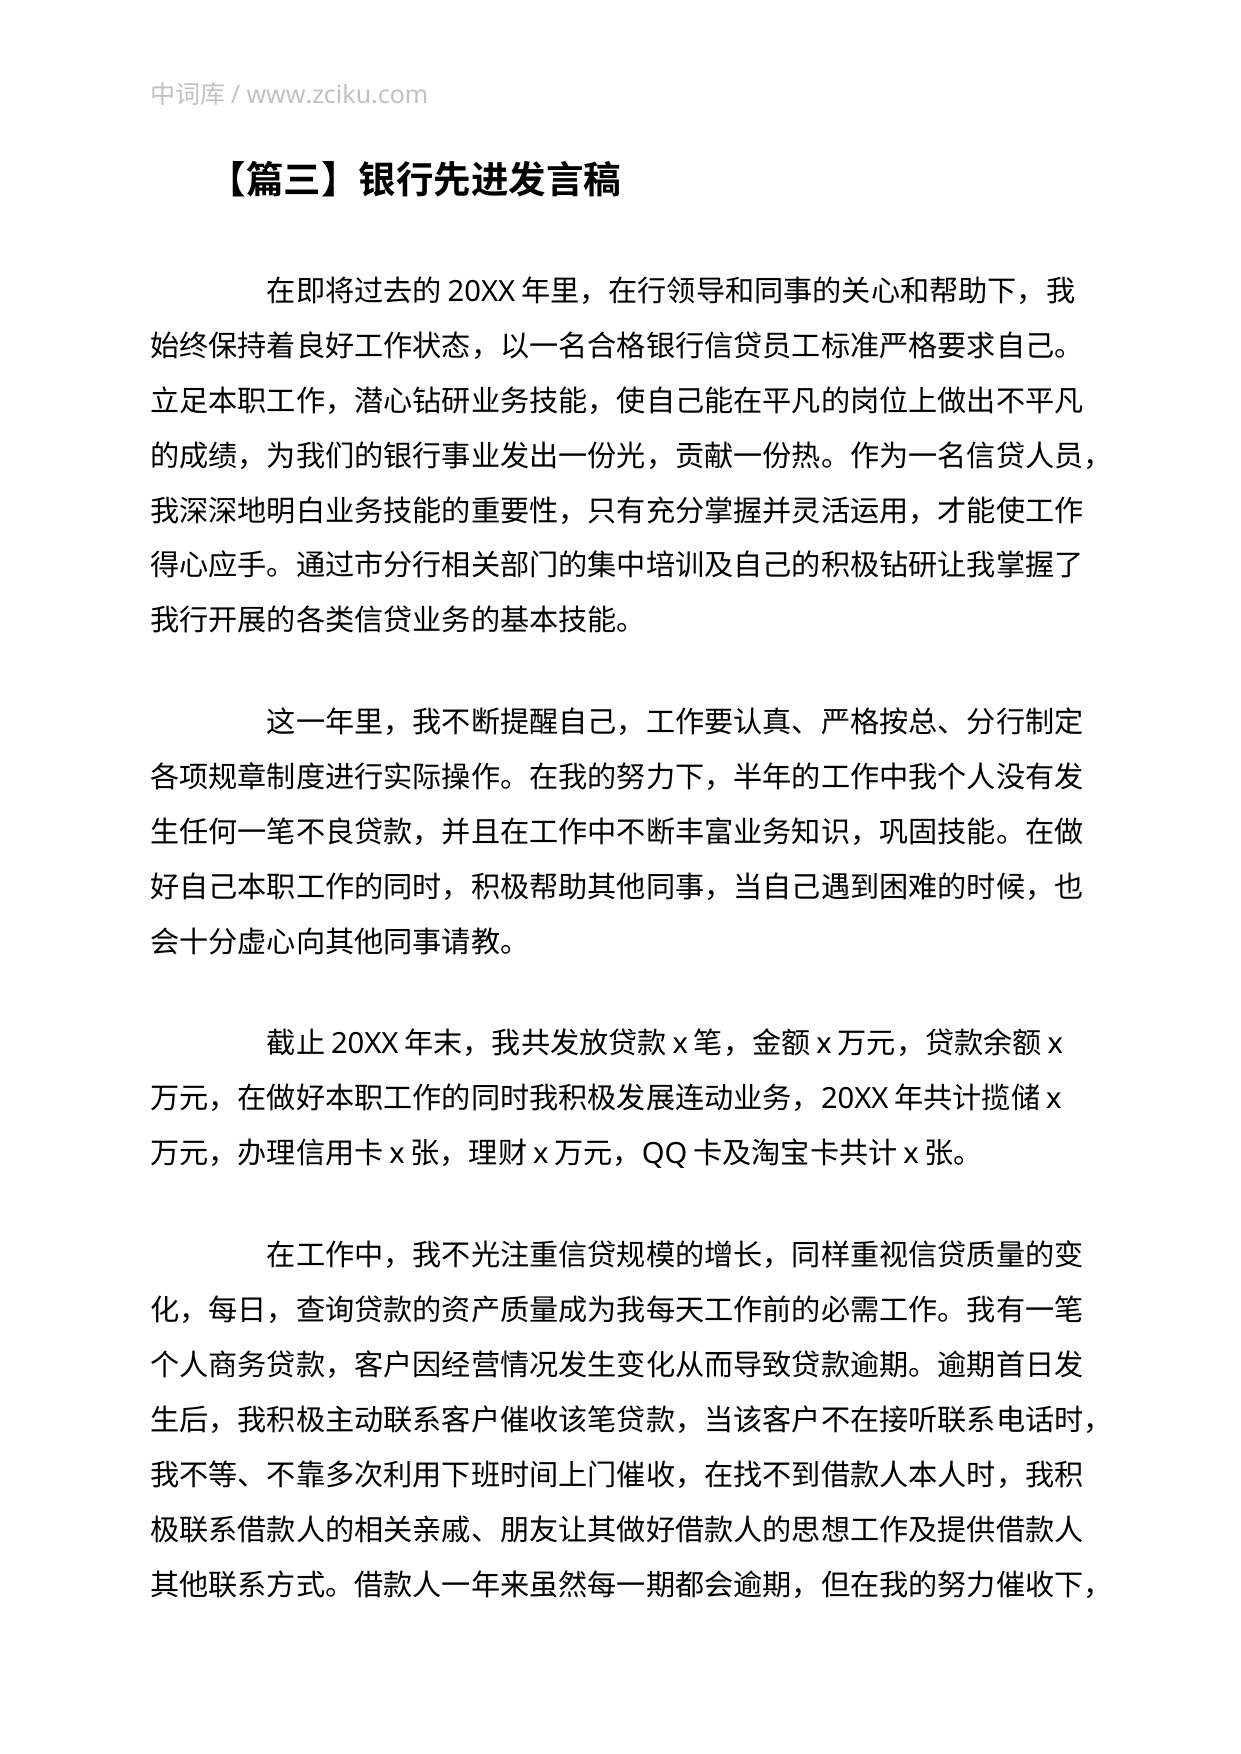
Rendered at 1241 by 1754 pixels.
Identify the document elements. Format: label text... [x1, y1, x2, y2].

text 截止20XX年末，我共发放贷款x笔，金额x万元，贷款余额x万元，在做好本职工作的同时我积极发展连动业务，20XX年共计揽储x万元，办理信用卡x张，理财x万元，QQ卡及淘宝卡共计x张。 [150, 1020, 1090, 1172]
text 在即将过去的20XX年里，在行领导和同事的关心和帮助下，我始终保持着良好工作状态，以一名合格银行信贷员工标准严格要求自己。立足本职工作，潜心钻研业务技能，使自己能在平凡的岗位上做出不平凡的成绩，为我们的银行事业发出一份光，贡献一份热。作为一名信贷人员，我深深地明白业务技能的重要性，只有充分掌握并灵活运用，才能使工作得心应手。通过市分行相关部门的集中培训及自己的积极钻研让我掌握了我行开展的各类信贷业务的基本技能。 [150, 267, 1090, 639]
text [150, 1232, 1090, 1604]
text 【篇三】银行先进发言稿 [150, 150, 1090, 204]
text 这一年里，我不断提醒自己，工作要认真、严格按总、分行制定各项规章制度进行实际操作。在我的努力下，半年的工作中我个人没有发生任何一笔不良贷款，并且在工作中不断丰富业务知识，巩固技能。在做好自己本职工作的同时，积极帮助其他同事，当自己遇到困难的时候，也会十分虚心向其他同事请教。 [150, 699, 1090, 961]
